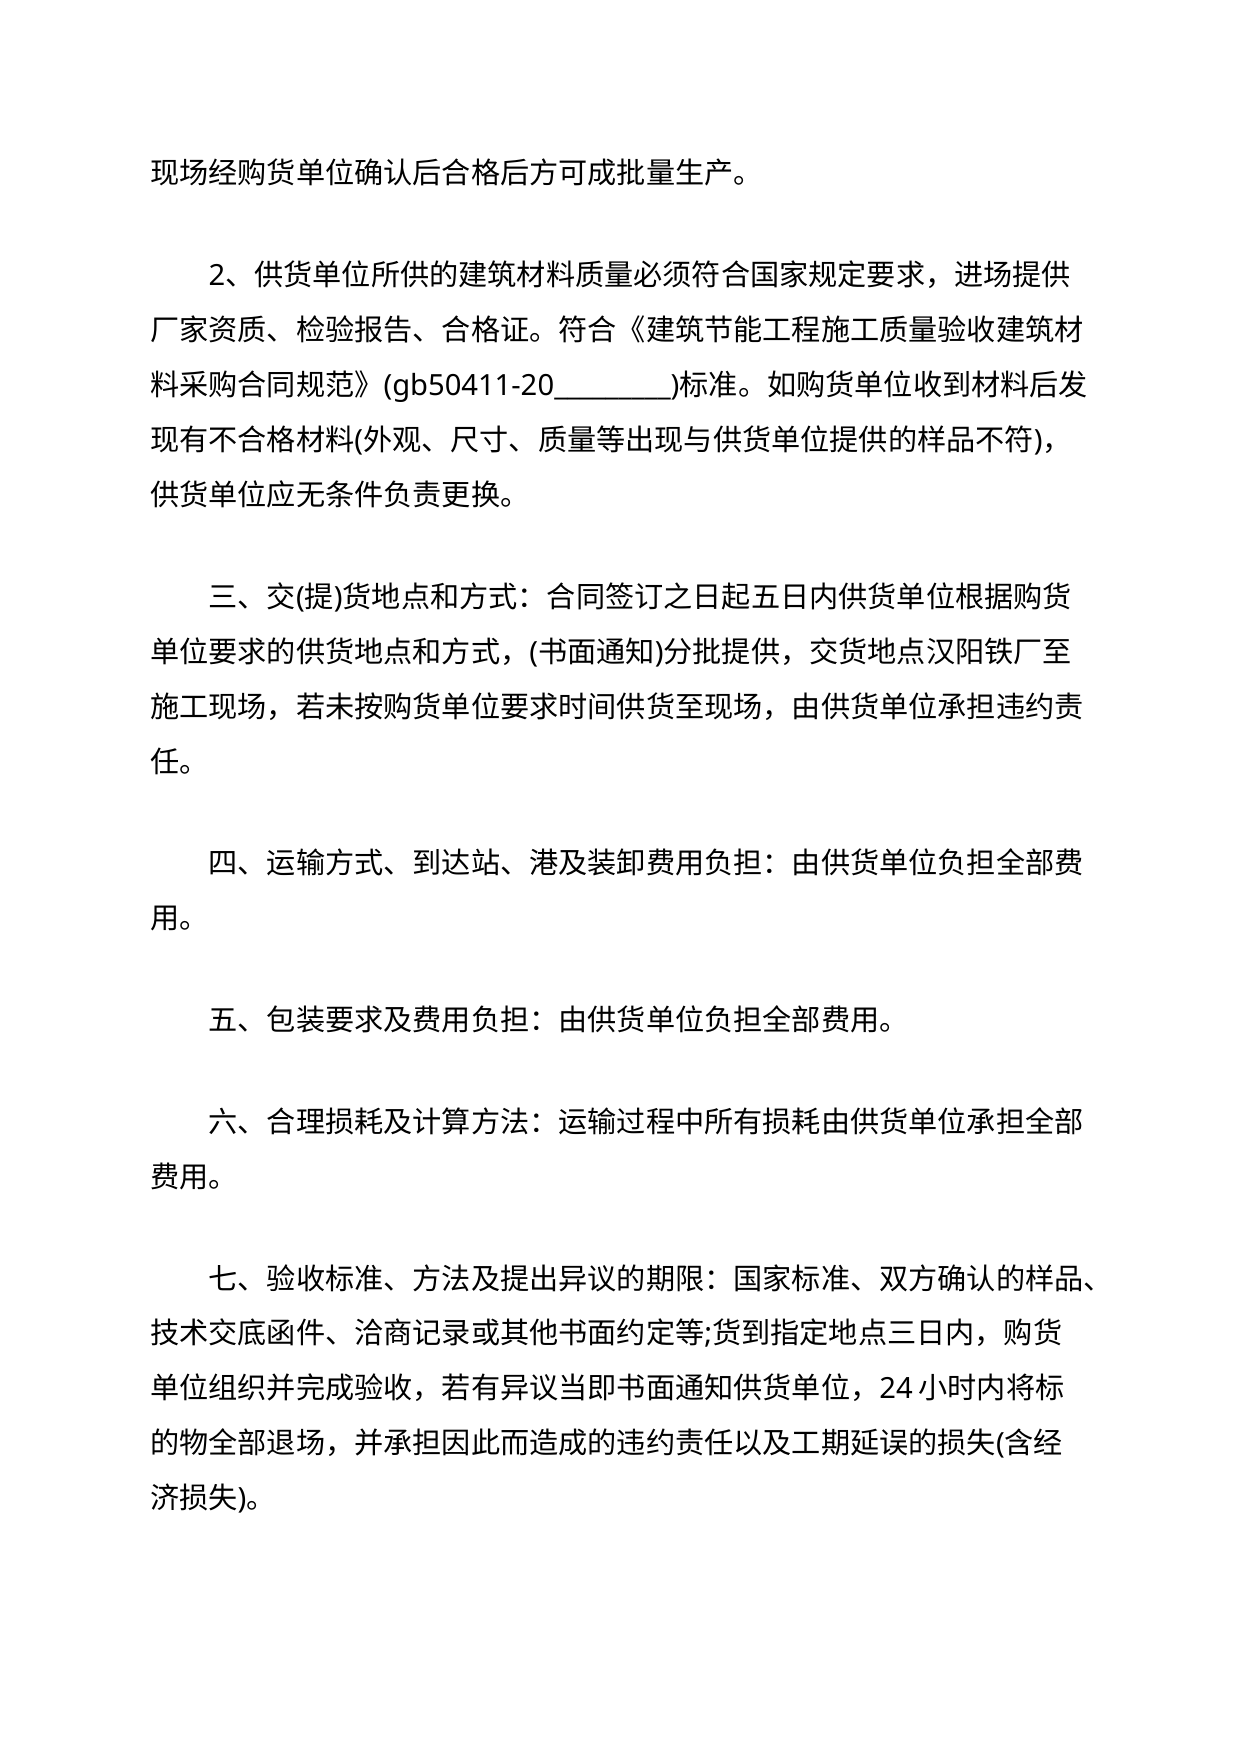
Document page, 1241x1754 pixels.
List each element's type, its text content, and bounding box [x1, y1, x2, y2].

text 2、供货单位所供的建筑材料质量必须符合国家规定要求，进场提供厂家资质、检验报告、合格证。符合《建筑节能工程施工质量验收建筑材料采购合同规范》(gb50411-20_________)标准。如购货单位收到材料后发现有不合格材料(外观、尺寸、质量等出现与供货单位提供的样品不符)，供货单位应无条件负责更换。 [150, 252, 1090, 514]
text 五、包装要求及费用负担：由供货单位负担全部费用。 [150, 997, 1090, 1039]
text 六、合理损耗及计算方法：运输过程中所有损耗由供货单位承担全部费用。 [150, 1098, 1090, 1196]
text 三、交(提)货地点和方式：合同签订之日起五日内供货单位根据购货单位要求的供货地点和方式，(书面通知)分批提供，交货地点汉阳铁厂至施工现场，若未按购货单位要求时间供货至现场，由供货单位承担违约责任。 [150, 573, 1090, 781]
text 四、运输方式、到达站、港及装卸费用负担：由供货单位负担全部费用。 [150, 840, 1090, 937]
text 七、验收标准、方法及提出异议的期限：国家标准、双方确认的样品、技术交底函件、洽商记录或其他书面约定等;货到指定地点三日内，购货单位组织并完成验收，若有异议当即书面通知供货单位，24小时内将标的物全部退场，并承担因此而造成的违约责任以及工期延误的损失(含经济损失)。 [150, 1255, 1090, 1517]
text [150, 150, 1090, 192]
